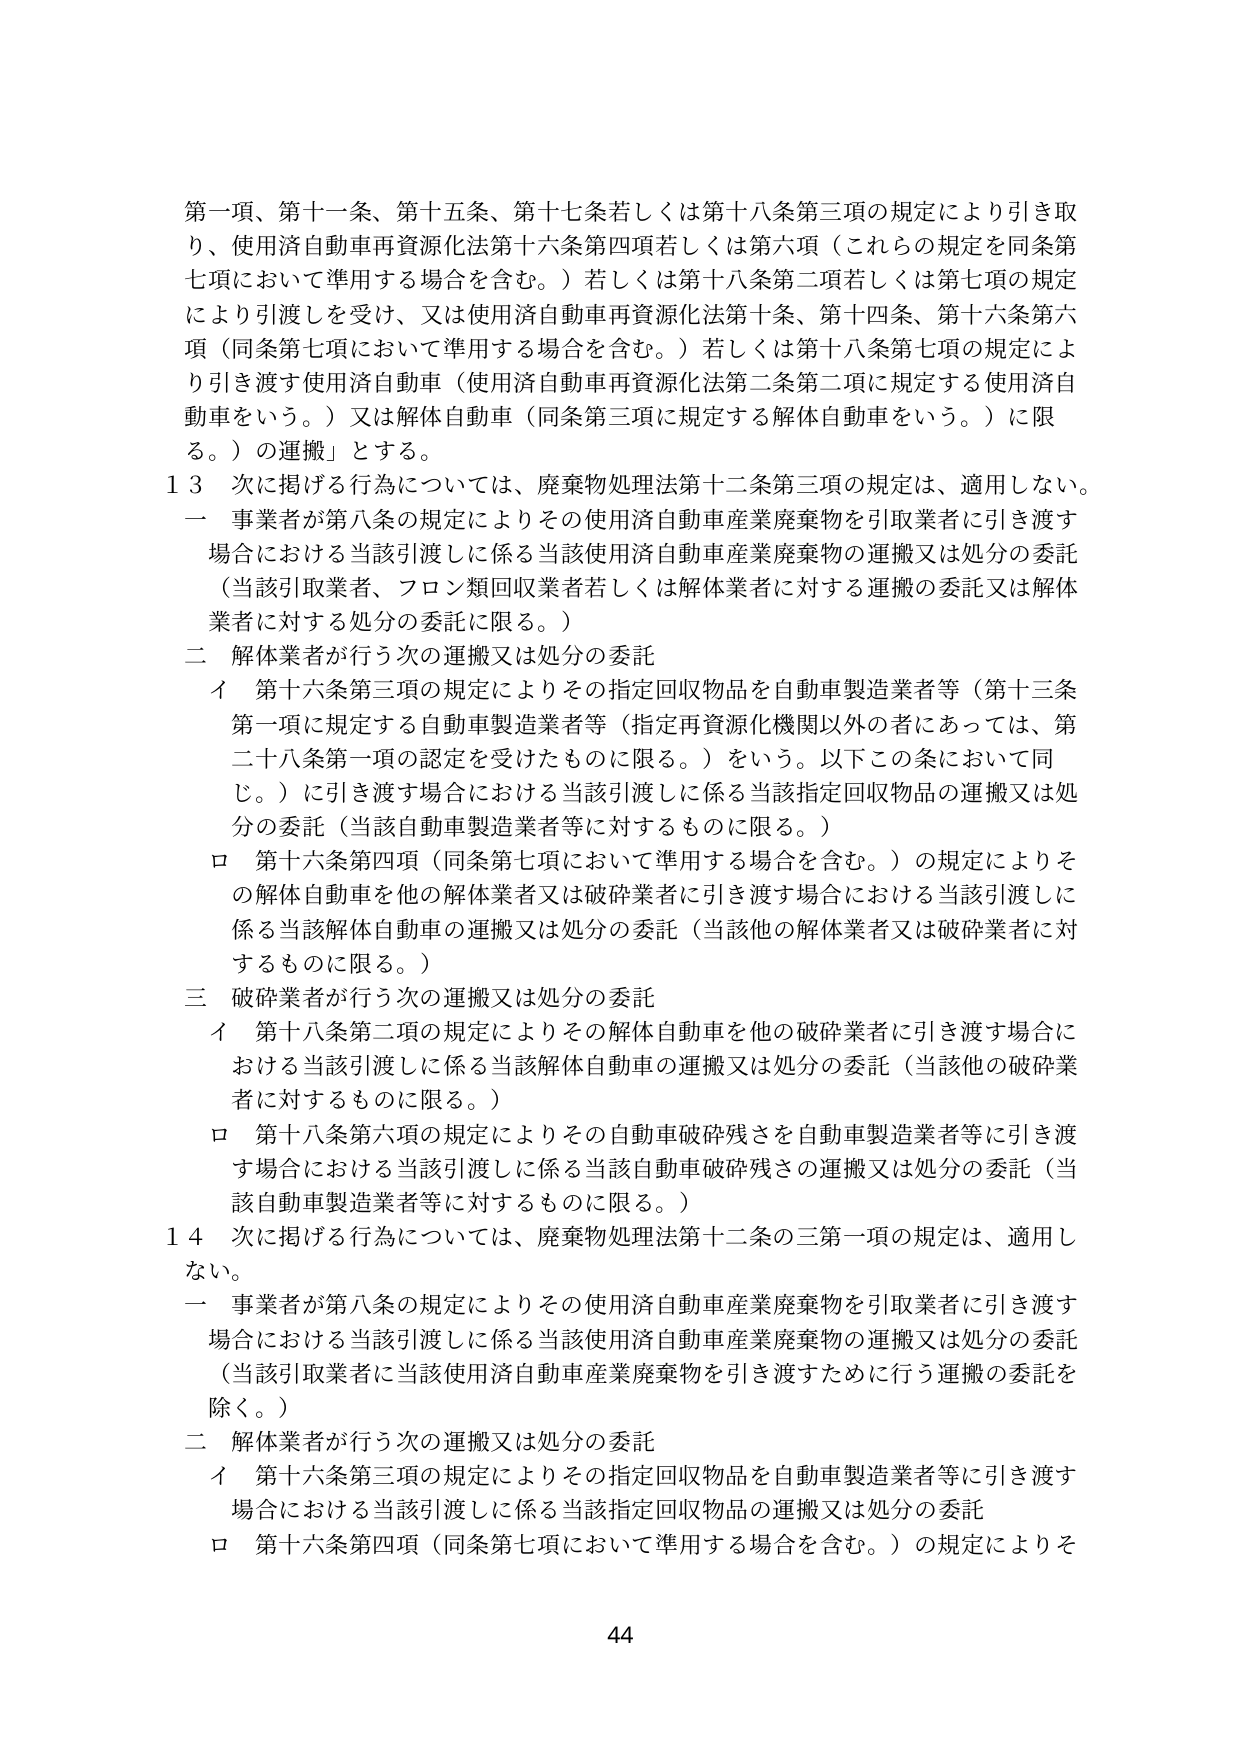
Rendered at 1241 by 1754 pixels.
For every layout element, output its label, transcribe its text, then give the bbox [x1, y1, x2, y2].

text ロ 第十六条第四項（同条第七項において準用する場合を含む。）の規定によりその解体自動車を他の解体業者又は破砕業者に引き渡す場合における当該引渡しに係る当該解体自動車の運搬又は処分の委託（当該他の解体業者又は破砕業者に対するものに限る。） [207, 843, 1079, 979]
text 二 解体業者が行う次の運搬又は処分の委託 [184, 638, 1079, 672]
text 三 破砕業者が行う次の運搬又は処分の委託 [184, 979, 1079, 1014]
text イ 第十八条第二項の規定によりその解体自動車を他の破砕業者に引き渡す場合における当該引渡しに係る当該解体自動車の運搬又は処分の委託（当該他の破砕業者に対するものに限る。） [207, 1014, 1079, 1116]
text 一 事業者が第八条の規定によりその使用済自動車産業廃棄物を引取業者に引き渡す場合における当該引渡しに係る当該使用済自動車産業廃棄物の運搬又は処分の委託（当該引取業者に当該使用済自動車産業廃棄物を引き渡すために行う運搬の委託を除く。） [184, 1287, 1079, 1424]
text ロ 第十八条第六項の規定によりその自動車破砕残さを自動車製造業者等に引き渡す場合における当該引渡しに係る当該自動車破砕残さの運搬又は処分の委託（当該自動車製造業者等に対するものに限る。） [207, 1116, 1079, 1219]
text 一 事業者が第八条の規定によりその使用済自動車産業廃棄物を引取業者に引き渡す場合における当該引渡しに係る当該使用済自動車産業廃棄物の運搬又は処分の委託（当該引取業者、フロン類回収業者若しくは解体業者に対する運搬の委託又は解体業者に対する処分の委託に限る。） [184, 501, 1079, 638]
text １４ 次に掲げる行為については、廃棄物処理法第十二条の三第一項の規定は、適用しない。 [161, 1219, 1079, 1287]
text イ 第十六条第三項の規定によりその指定回収物品を自動車製造業者等（第十三条第一項に規定する自動車製造業者等（指定再資源化機関以外の者にあっては、第二十八条第一項の認定を受けたものに限る。）をいう。以下この条において同じ。）に引き渡す場合における当該引渡しに係る当該指定回収物品の運搬又は処分の委託（当該自動車製造業者等に対するものに限る。） [207, 672, 1079, 843]
text 二 解体業者が行う次の運搬又は処分の委託 [184, 1424, 1079, 1458]
text １３ 次に掲げる行為については、廃棄物処理法第十二条第三項の規定は、適用しない。 [161, 467, 1079, 501]
text イ 第十六条第三項の規定によりその指定回収物品を自動車製造業者等に引き渡す場合における当該引渡しに係る当該指定回収物品の運搬又は処分の委託 [207, 1458, 1079, 1526]
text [161, 194, 1079, 467]
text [207, 1526, 1079, 1560]
